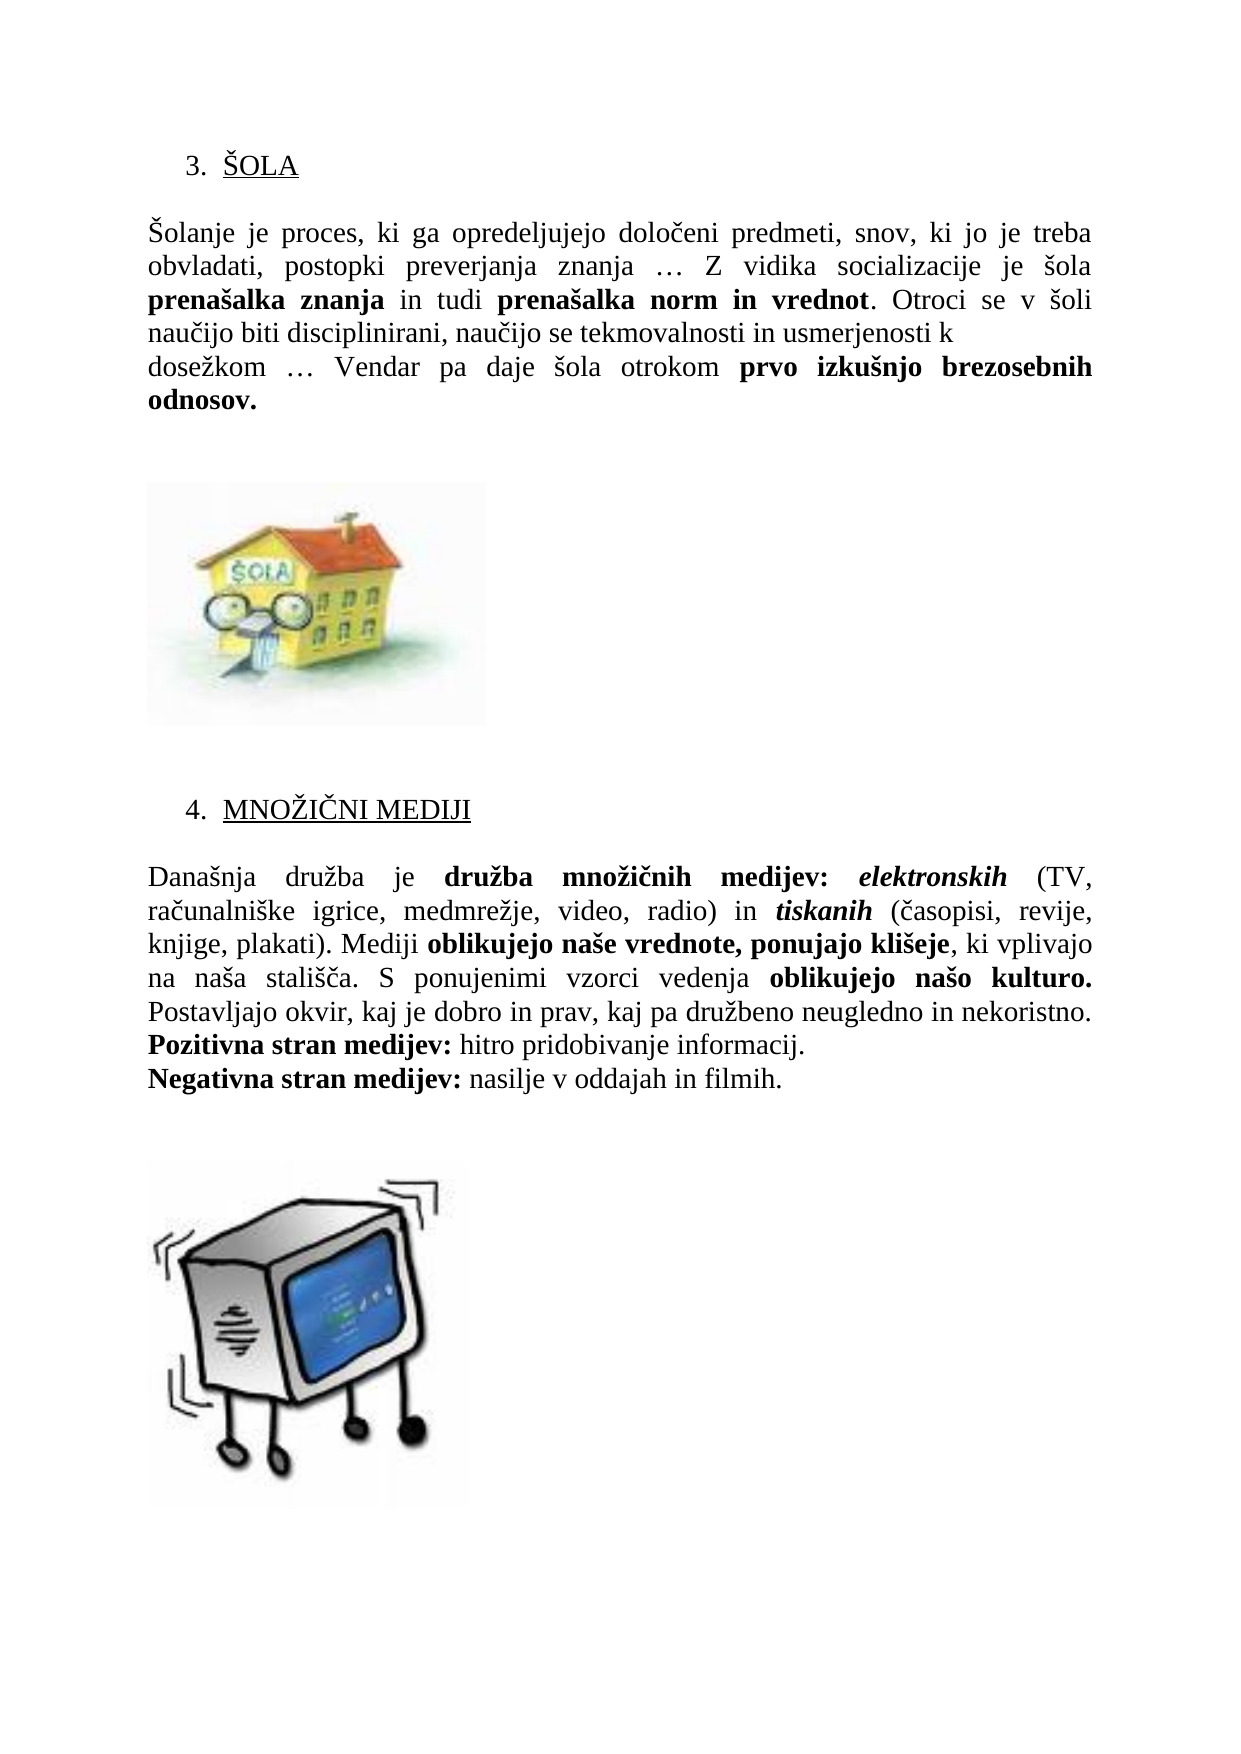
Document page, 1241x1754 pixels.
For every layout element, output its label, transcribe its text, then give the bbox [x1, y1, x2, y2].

list MNOŽIČNI MEDIJI [185, 792, 1093, 826]
text dosežkom … Vendar pa daje šola otrokom prvo izkušnjo brezosebnih odnosov. [148, 349, 1093, 416]
list ŠOLA [185, 148, 1093, 181]
text Negativna stran medijev: nasilje v oddajah in filmih. [148, 1061, 1093, 1094]
text Šolanje je proces, ki ga opredeljujejo določeni predmeti, snov, ki jo je treba obvladati, postopki preverjanja znanja … Z vidika socializacije je šola prenašalka znanja in tudi prenašalka norm in vrednot. Otroci se v šoli naučijo biti disciplinirani, naučijo se tekmovalnosti in usmerjenosti k [148, 215, 1093, 349]
text Današnja družba je družba množičnih medijev: elektronskih (TV, računalniške igrice, medmrežje, video, radio) in tiskanih (časopisi, revije, knjige, plakati). Mediji oblikujejo naše vrednote, ponujajo klišeje, ki vplivajo na naša stališča. S ponujenimi vzorci vedenja oblikujejo našo kulturo. Postavljajo okvir, kaj je dobro in prav, kaj pa družbeno neugledno in nekoristno. Pozitivna stran medijev: hitro pridobivanje informacij. [148, 859, 1093, 1061]
picture [147, 482, 486, 726]
picture [147, 1161, 470, 1509]
